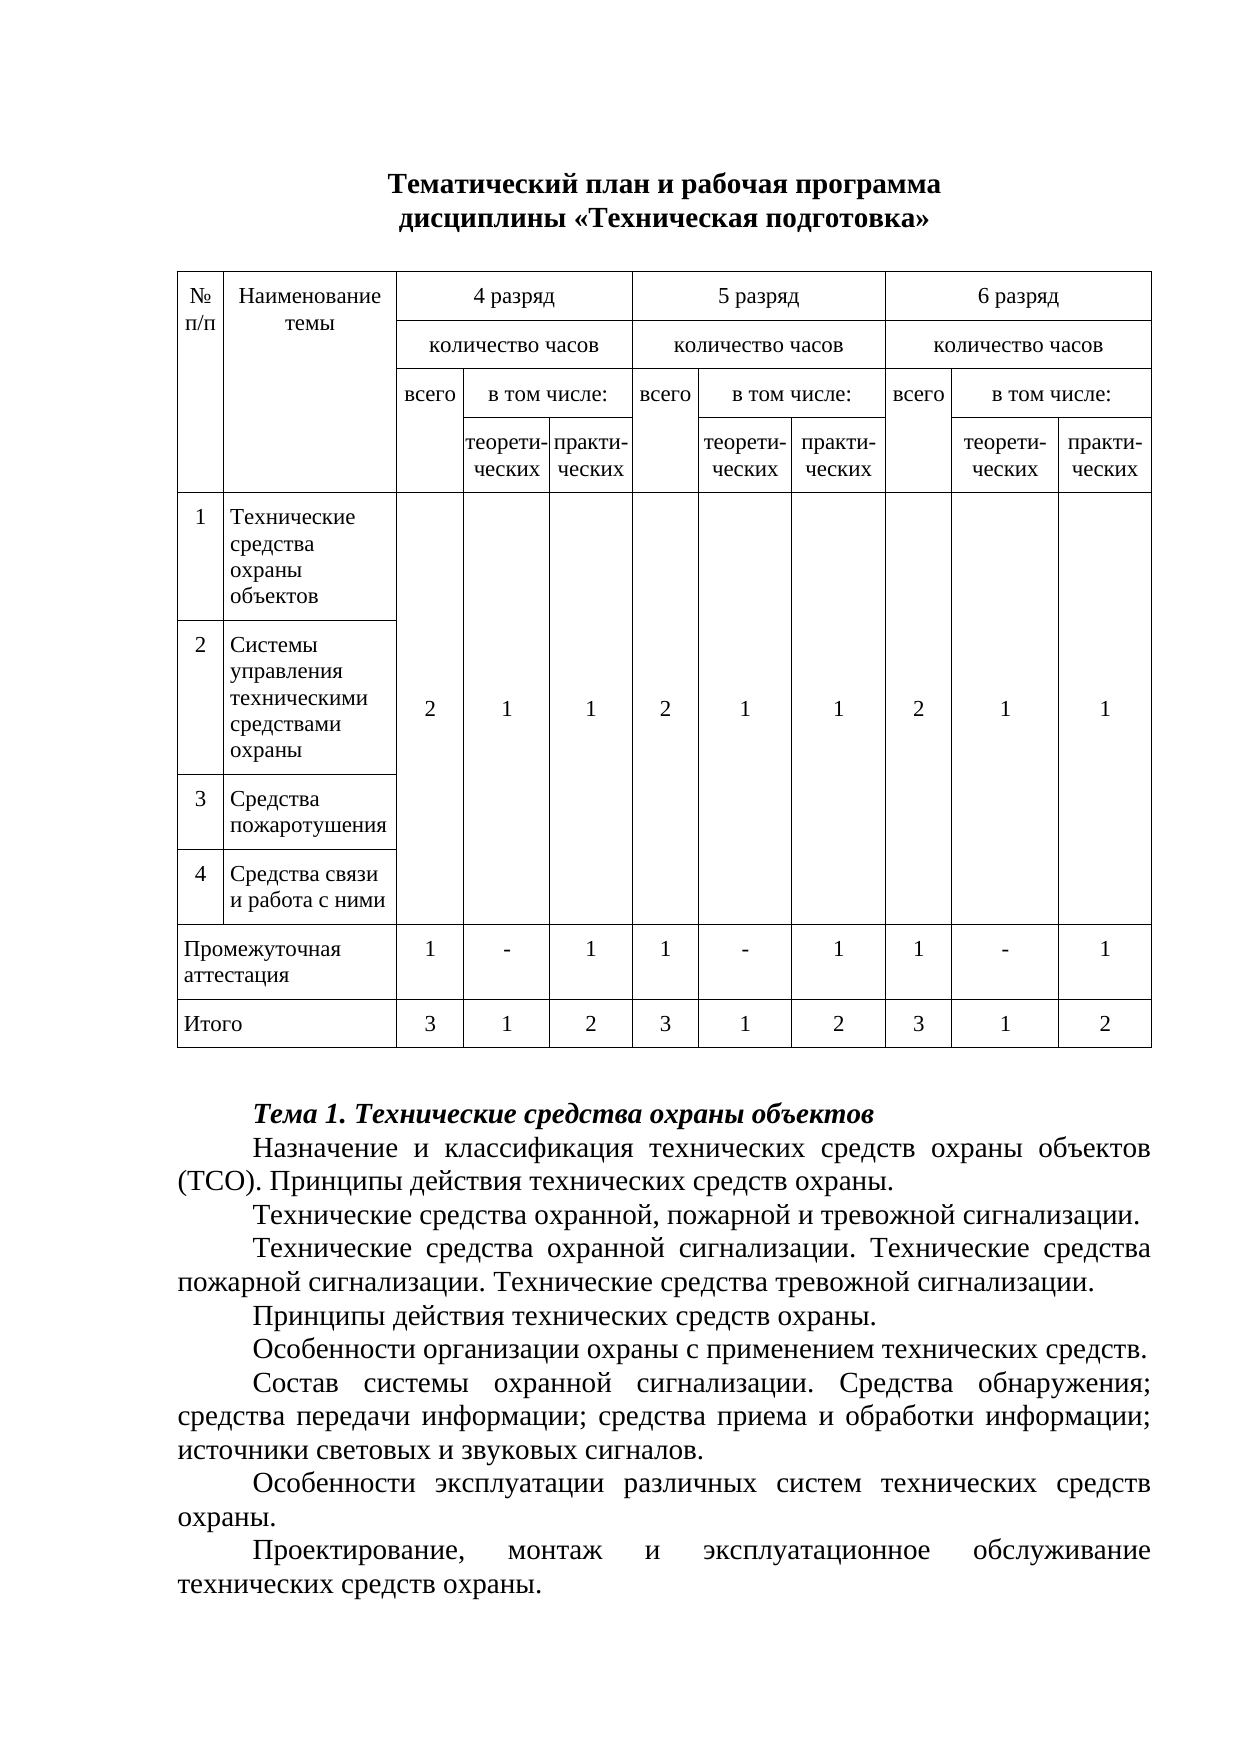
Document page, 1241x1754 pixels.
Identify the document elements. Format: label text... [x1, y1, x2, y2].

text Принципы действия технических средств охраны. [177, 1298, 1152, 1331]
table_cell Технические средства охраны объектов [224, 493, 396, 619]
table_cell 1 [952, 493, 1058, 923]
table_cell в том числе: [699, 369, 885, 417]
table_cell Итого [178, 1000, 396, 1047]
table_cell 1 [699, 493, 791, 923]
subtitle дисциплины «Техническая подготовка» [177, 200, 1152, 233]
table_cell 2 [792, 1000, 885, 1047]
table_cell 3 [178, 775, 223, 848]
table_cell количество часов [633, 321, 885, 368]
table_cell Промежуточная аттестация [178, 925, 396, 998]
table_cell 2 [397, 493, 463, 923]
table_header № п/п [178, 272, 223, 492]
table_cell в том числе: [464, 369, 632, 417]
table_cell 2 [178, 621, 223, 773]
table_cell 1 [886, 925, 951, 998]
table_cell всего [886, 369, 951, 492]
table_cell - [464, 925, 549, 998]
table_cell Средства связи и работа с ними [224, 850, 396, 923]
table_cell - [699, 925, 791, 998]
table_cell 1 [792, 493, 885, 923]
table_cell в том числе: [952, 369, 1151, 417]
table_cell практи- ческих [1059, 418, 1151, 492]
text Особенности эксплуатации различных систем технических средств охраны. [177, 1465, 1152, 1532]
text Технические средства охранной сигнализации. Технические средства пожарной сигнализации. Технические средства тревожной сигнализации. [177, 1231, 1152, 1298]
table_cell 1 [699, 1000, 791, 1047]
table_cell 1 [550, 493, 632, 923]
text Проектирование, монтаж и эксплуатационное обслуживание технических средств охраны. [177, 1532, 1152, 1599]
table_cell 1 [1059, 925, 1151, 998]
table_cell 1 [1059, 493, 1151, 923]
table_cell количество часов [886, 321, 1151, 368]
table_cell практи- ческих [550, 418, 632, 492]
table_header 4 разряд [397, 272, 632, 319]
table_cell 1 [792, 925, 885, 998]
table_cell 2 [1059, 1000, 1151, 1047]
text Технические средства охранной, пожарной и тревожной сигнализации. [177, 1197, 1152, 1231]
text Состав системы охранной сигнализации. Средства обнаружения; средства передачи информации; средства приема и обработки информации; источники световых и звуковых сигналов. [177, 1365, 1152, 1465]
table_cell 2 [886, 493, 951, 923]
table_cell 1 [633, 925, 698, 998]
table_cell 1 [464, 1000, 549, 1047]
table_cell теорети- ческих [699, 418, 791, 492]
table_cell 2 [550, 1000, 632, 1047]
table_cell всего [397, 369, 463, 492]
subtitle Тематический план и рабочая программа [177, 166, 1152, 200]
table_cell 1 [952, 1000, 1058, 1047]
table_cell теорети-ческих [952, 418, 1058, 492]
text Тема 1. Технические средства охраны объектов [177, 1096, 1152, 1130]
table_cell 1 [464, 493, 549, 923]
table_cell 4 [178, 850, 223, 923]
table_cell практи- ческих [792, 418, 885, 492]
table_cell - [952, 925, 1058, 998]
table_cell теорети-ческих [464, 418, 549, 492]
table_cell 1 [397, 925, 463, 998]
table_cell Средства пожаротушения [224, 775, 396, 848]
table_cell 3 [886, 1000, 951, 1047]
text Назначение и классификация технических средств охраны объектов (ТСО). Принципы действия технических средств охраны. [177, 1130, 1152, 1197]
text Особенности организации охраны с применением технических средств. [177, 1331, 1152, 1365]
table_cell 2 [633, 493, 698, 923]
table_cell 1 [550, 925, 632, 998]
table_header 5 разряд [633, 272, 885, 319]
table_cell количество часов [397, 321, 632, 368]
table_cell Системы управления техническими средствами охраны [224, 621, 396, 773]
table_cell 1 [178, 493, 223, 619]
table_header Наименование темы [224, 272, 396, 492]
table_cell 3 [633, 1000, 698, 1047]
table_cell всего [633, 369, 698, 492]
table_header 6 разряд [886, 272, 1151, 319]
table_cell 3 [397, 1000, 463, 1047]
